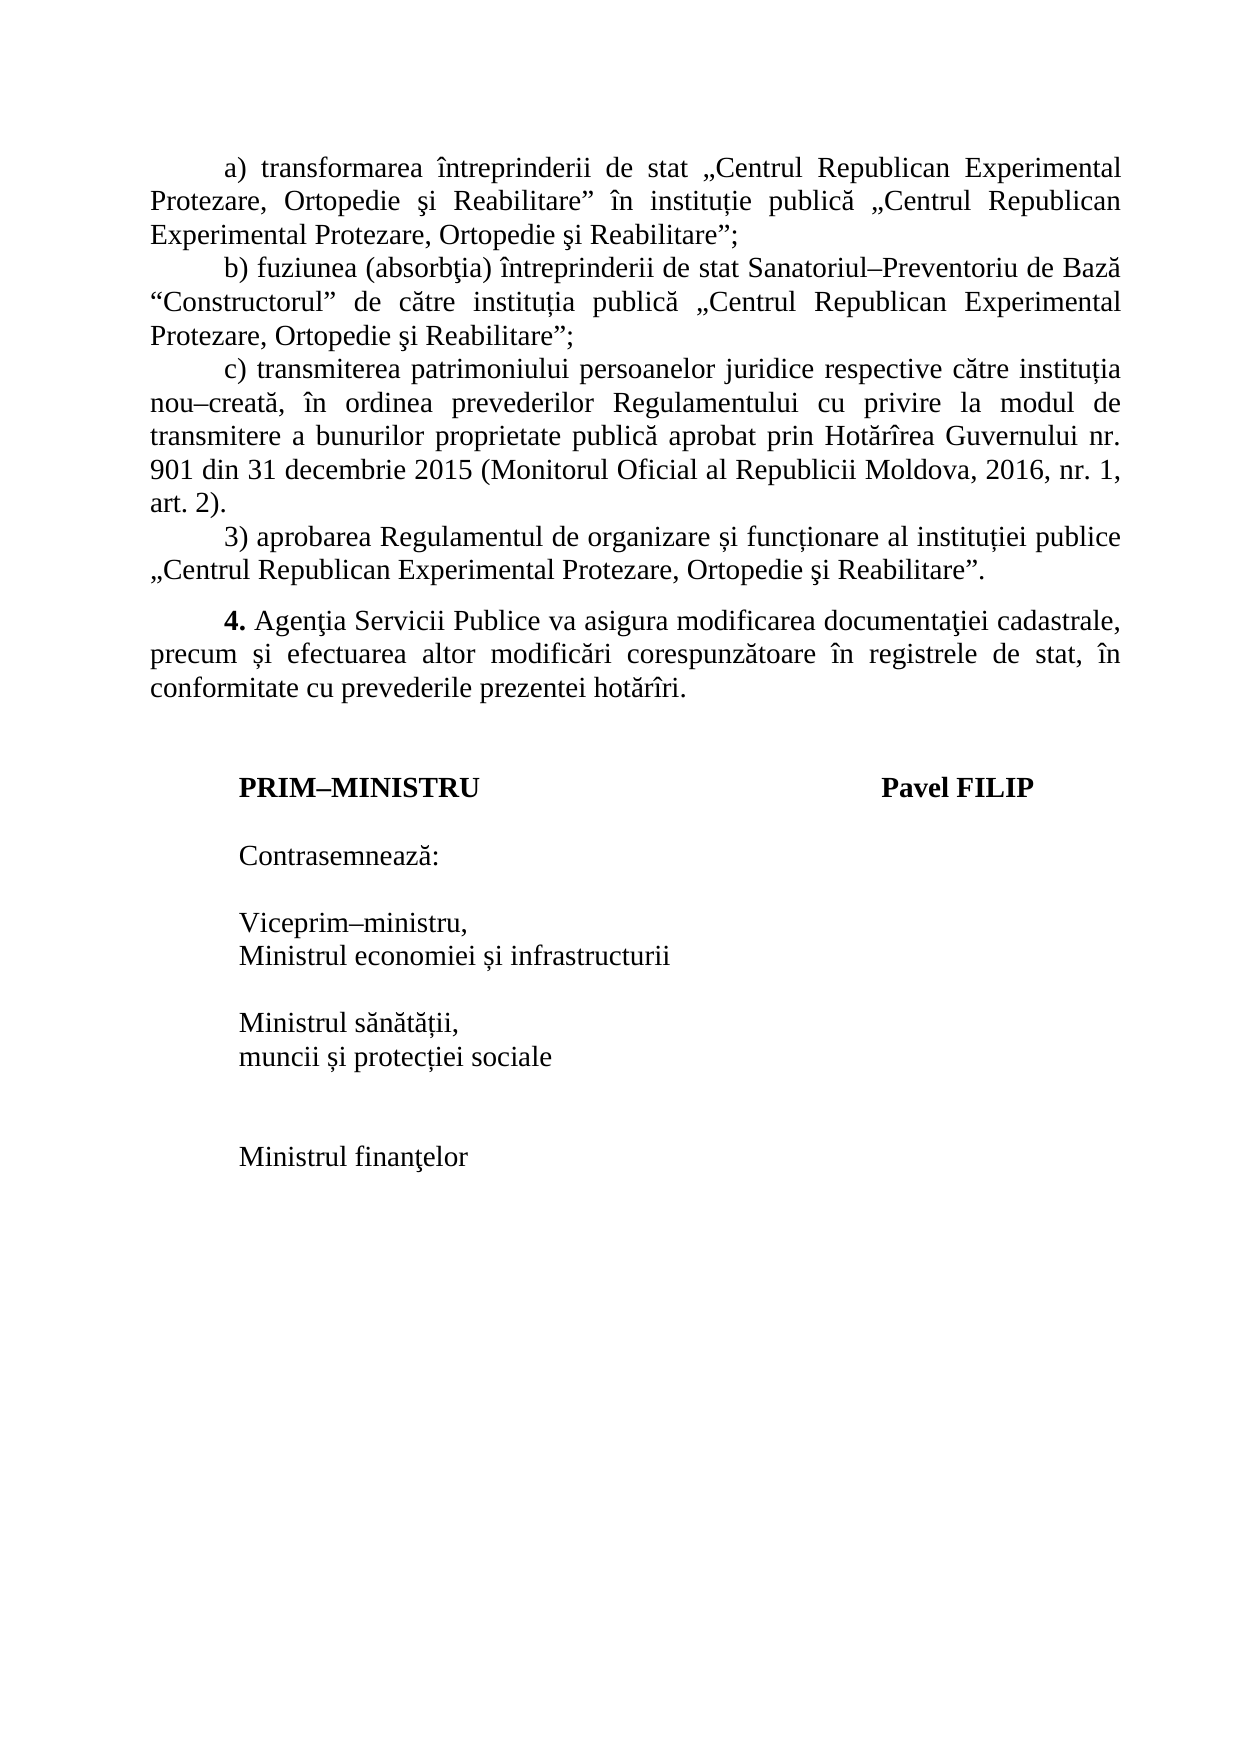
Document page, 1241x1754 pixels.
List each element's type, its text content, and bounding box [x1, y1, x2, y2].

text 3) aprobarea Regulamentul de organizare și funcționare al instituției publice „Centrul Republican Experimental Protezare, Ortopedie şi Reabilitare”. [150, 519, 1122, 586]
text PRIM–MINISTRU Pavel FILIP [150, 771, 1122, 804]
text b) fuziunea (absorbţia) întreprinderii de stat Sanatoriul–Preventoriu de Bază “Constructorul” de către instituția publică „Centrul Republican Experimental Protezare, Ortopedie şi Reabilitare”; [150, 251, 1122, 351]
text a) transformarea întreprinderii de stat „Centrul Republican Experimental Protezare, Ortopedie şi Reabilitare” în instituție publică „Centrul Republican Experimental Protezare, Ortopedie şi Reabilitare”; [150, 150, 1122, 251]
text c) transmiterea patrimoniului persoanelor juridice respective către instituția nou–creată, în ordinea prevederilor Regulamentului cu privire la modul de transmitere a bunurilor proprietate publică aprobat prin Hotărîrea Guvernului nr. 901 din 31 decembrie 2015 (Monitorul Oficial al Republicii Moldova, 2016, nr. 1, art. 2). [150, 351, 1122, 519]
text Viceprim–ministru, [150, 905, 1122, 938]
text Contrasemnează: [150, 838, 1122, 871]
text Ministrul sănătății, [150, 1005, 1122, 1039]
text Ministrul finanţelor [150, 1139, 1122, 1173]
text muncii și protecției sociale [150, 1039, 1122, 1072]
text 4. Agenţia Servicii Publice va asigura modificarea documentaţiei cadastrale, precum și efectuarea altor modificări corespunzătoare în registrele de stat, în conformitate cu prevederile prezentei hotărîri. [150, 603, 1122, 703]
text Ministrul economiei și infrastructurii [150, 938, 1122, 972]
